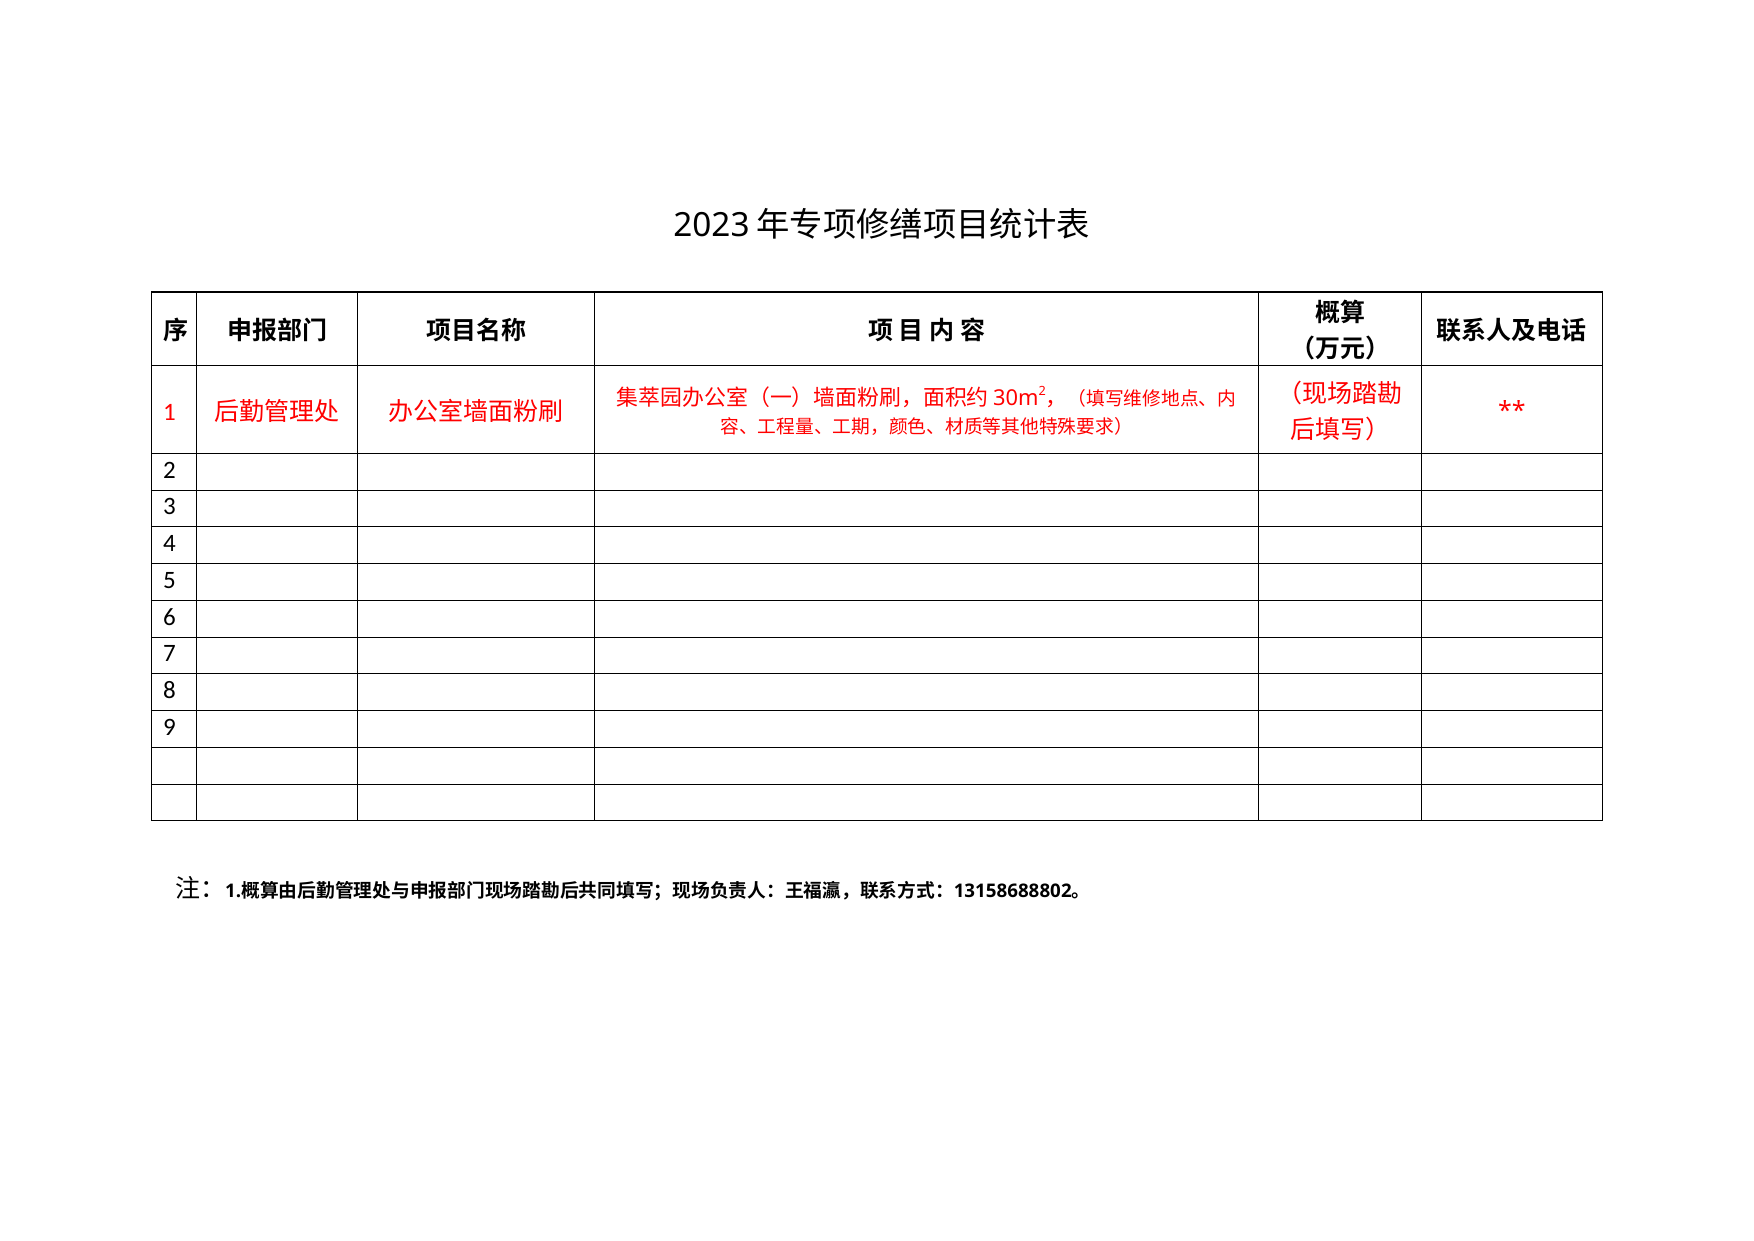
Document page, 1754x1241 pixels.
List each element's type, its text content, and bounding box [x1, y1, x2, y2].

table_cell ** [1422, 366, 1602, 453]
table_cell [1259, 785, 1421, 820]
table_cell [358, 564, 594, 600]
table_cell [595, 674, 1258, 710]
table_cell [1259, 527, 1421, 563]
table_cell 后勤管理处 [197, 366, 357, 453]
table_cell [1259, 711, 1421, 747]
text 2023年专项修缮项目统计表 [150, 198, 1604, 246]
table_cell [595, 454, 1258, 489]
table_cell [1422, 748, 1602, 784]
table_cell [595, 601, 1258, 637]
table_cell [1422, 638, 1602, 673]
table_cell [358, 527, 594, 563]
table_cell [1422, 711, 1602, 747]
table_header 项 目 内 容 [595, 293, 1258, 365]
table_cell [197, 527, 357, 563]
table_cell [1422, 454, 1602, 489]
table_header 序 [152, 293, 196, 365]
table_cell [595, 564, 1258, 600]
table_cell [595, 711, 1258, 747]
table_cell [197, 748, 357, 784]
table_cell [358, 601, 594, 637]
table_cell [358, 785, 594, 820]
table_cell [197, 785, 357, 820]
table_cell [197, 674, 357, 710]
table_cell [358, 711, 594, 747]
table_cell [197, 601, 357, 637]
table_header 申报部门 [197, 293, 357, 365]
text 注：1.概算由后勤管理处与申报部门现场踏勘后共同填写；现场负责人：王福瀛，联系方式：13158688802。 [150, 854, 1579, 919]
table_cell 3 [152, 491, 196, 526]
table_cell [1422, 527, 1602, 563]
table_cell [1259, 454, 1421, 489]
table_cell [1259, 674, 1421, 710]
table_cell [197, 491, 357, 526]
table_cell 1 [152, 366, 196, 453]
table_cell [358, 454, 594, 489]
table_cell [197, 711, 357, 747]
table_cell [1259, 748, 1421, 784]
table_cell [152, 748, 196, 784]
table_cell [1422, 674, 1602, 710]
table_cell [358, 748, 594, 784]
table_cell [1422, 491, 1602, 526]
table_cell 办公室墙面粉刷 [358, 366, 594, 453]
table_cell [1422, 564, 1602, 600]
table_header 联系人及电话 [1422, 293, 1602, 365]
table_cell [1259, 638, 1421, 673]
table_cell （现场踏勘后填写） [1259, 366, 1421, 453]
table_cell [358, 638, 594, 673]
table_cell [1259, 491, 1421, 526]
table_cell 2 [152, 454, 196, 489]
table_cell [197, 564, 357, 600]
table_cell [1422, 785, 1602, 820]
table_cell [595, 491, 1258, 526]
table_cell [197, 638, 357, 673]
table_cell [595, 748, 1258, 784]
table_cell [1259, 564, 1421, 600]
table_cell [358, 674, 594, 710]
table_cell [197, 454, 357, 489]
table_cell [595, 527, 1258, 563]
table_header 概算 （万元） [1259, 293, 1421, 365]
table_cell [595, 638, 1258, 673]
table_header 项目名称 [358, 293, 594, 365]
table_cell 4 [152, 527, 196, 563]
table_cell 9 [152, 711, 196, 747]
table_cell 集萃园办公室（一）墙面粉刷，面积约30m2，（填写维修地点、内容、工程量、工期，颜色、材质等其他特殊要求） [595, 366, 1258, 453]
table_cell [1259, 601, 1421, 637]
table_cell 7 [152, 638, 196, 673]
table_cell [358, 491, 594, 526]
table_cell [595, 785, 1258, 820]
table_cell [152, 785, 196, 820]
table_cell [1422, 601, 1602, 637]
table_cell 6 [152, 601, 196, 637]
table_cell 8 [152, 674, 196, 710]
table_cell 5 [152, 564, 196, 600]
